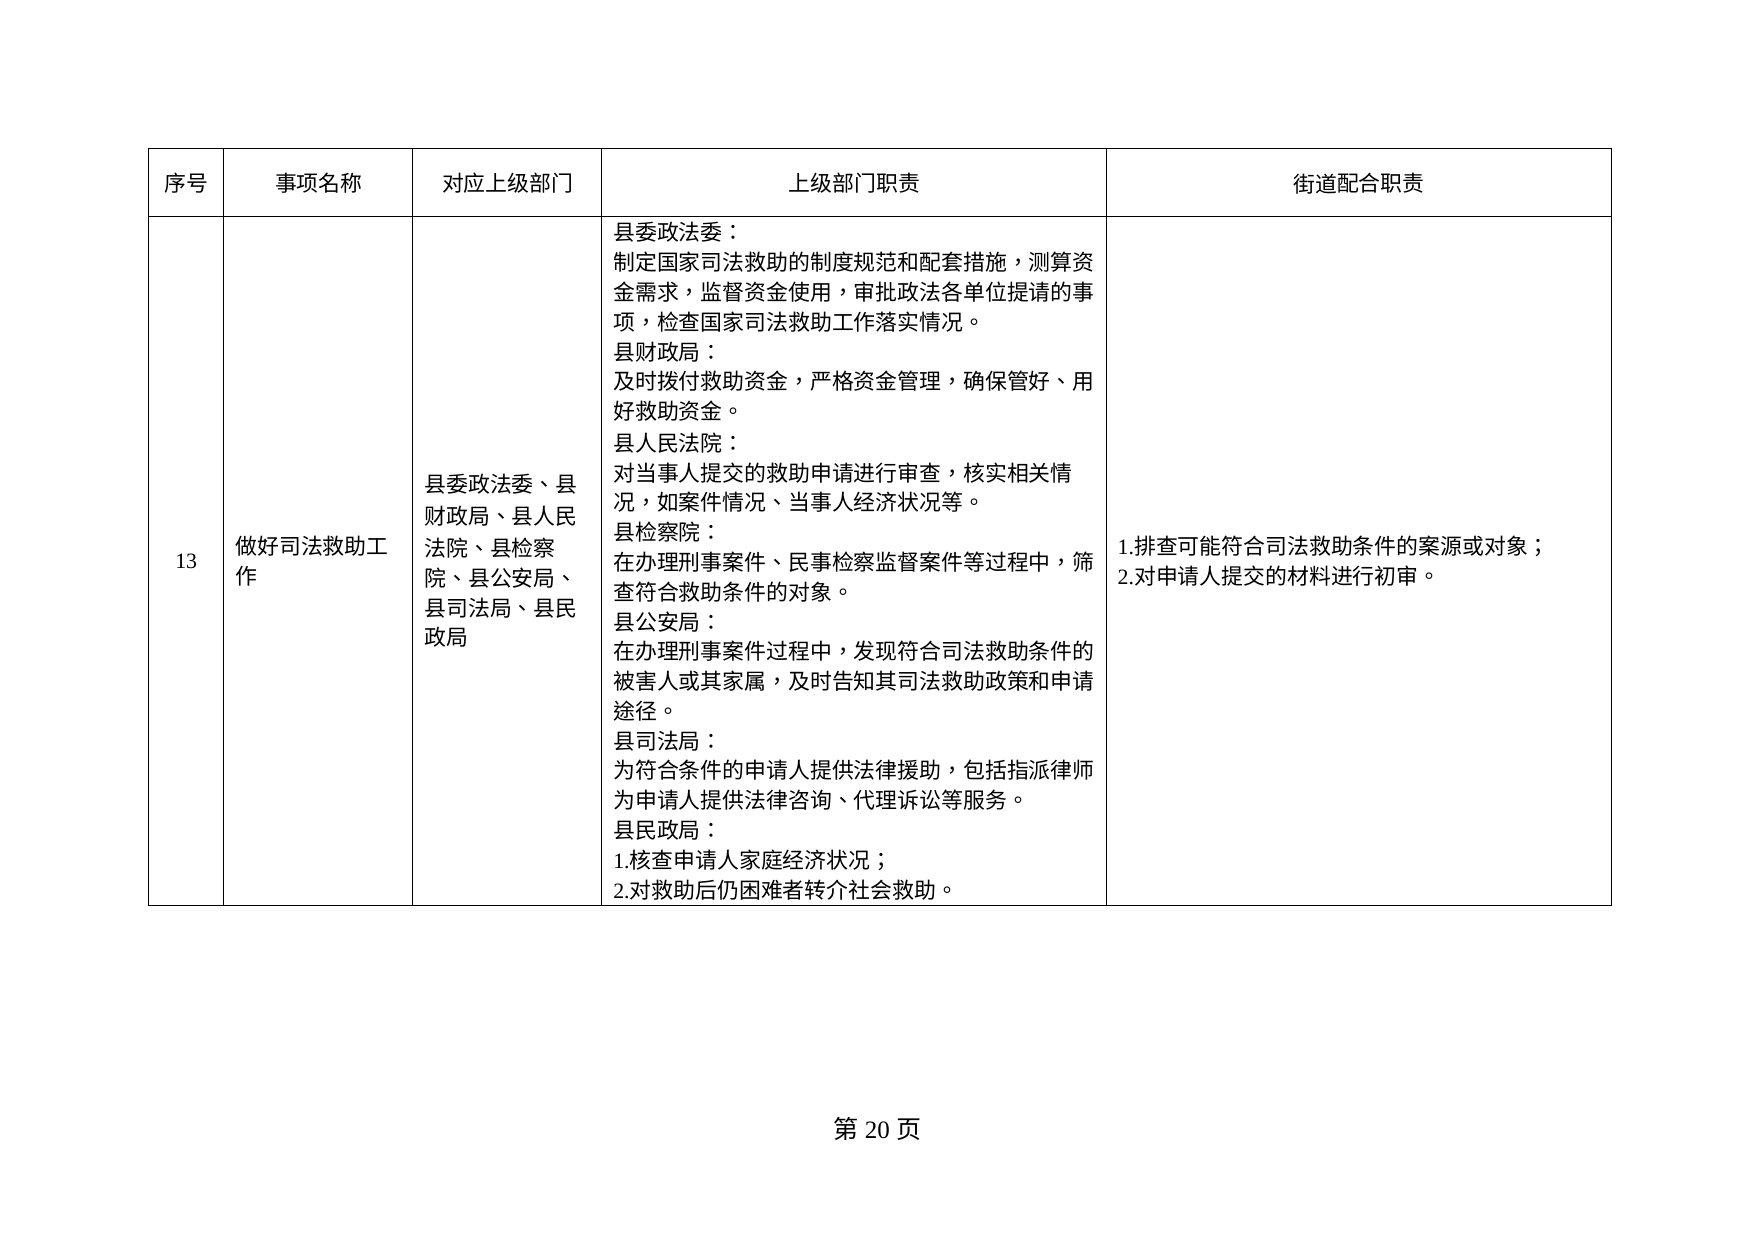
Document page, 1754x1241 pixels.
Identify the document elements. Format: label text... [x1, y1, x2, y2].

table_header 对应上级部门 [413, 149, 601, 216]
table_cell 13 [149, 217, 223, 904]
table_cell 做好司法救助工作 [224, 217, 412, 904]
table_cell 县委政法委： 制定国家司法救助的制度规范和配套措施，测算资金需求，监督资金使用，审批政法各单位提请的事项，检查国家司法救助工作落实情况。 县财政局： 及时拨付救助资金，严格资金管理，确保管好、用好救助资金。 县人民法院： 对当事人提交的救助申请进行审查，核实相关情况，如案件情况、当事人经济状况等。 县检察院： 在办理刑事案件、民事检察监督案件等过程中，筛查符合救助条件的对象。 县公安局： 在办理刑事案件过程中，发现符合司法救助条件的被害人或其家属，及时告知其司法救助政策和申请途径。 县司法局： 为符合条件的申请人提供法律援助，包括指派律师为申请人提供法律咨询、代理诉讼等服务。 县民政局： 1.核查申请人家庭经济状况； 2.对救助后仍困难者转介社会救助。 [602, 217, 1106, 904]
table_cell 县委政法委、县财政局、县人民法院、县检察院、县公安局、县司法局、县民政局 [413, 217, 601, 904]
table_header 上级部门职责 [602, 149, 1106, 216]
table_header 事项名称 [224, 149, 412, 216]
table_cell 1.排查可能符合司法救助条件的案源或对象； 2.对申请人提交的材料进行初审。 [1107, 217, 1611, 904]
table_header 街道配合职责 [1107, 149, 1611, 216]
table_header 序号 [149, 149, 223, 216]
